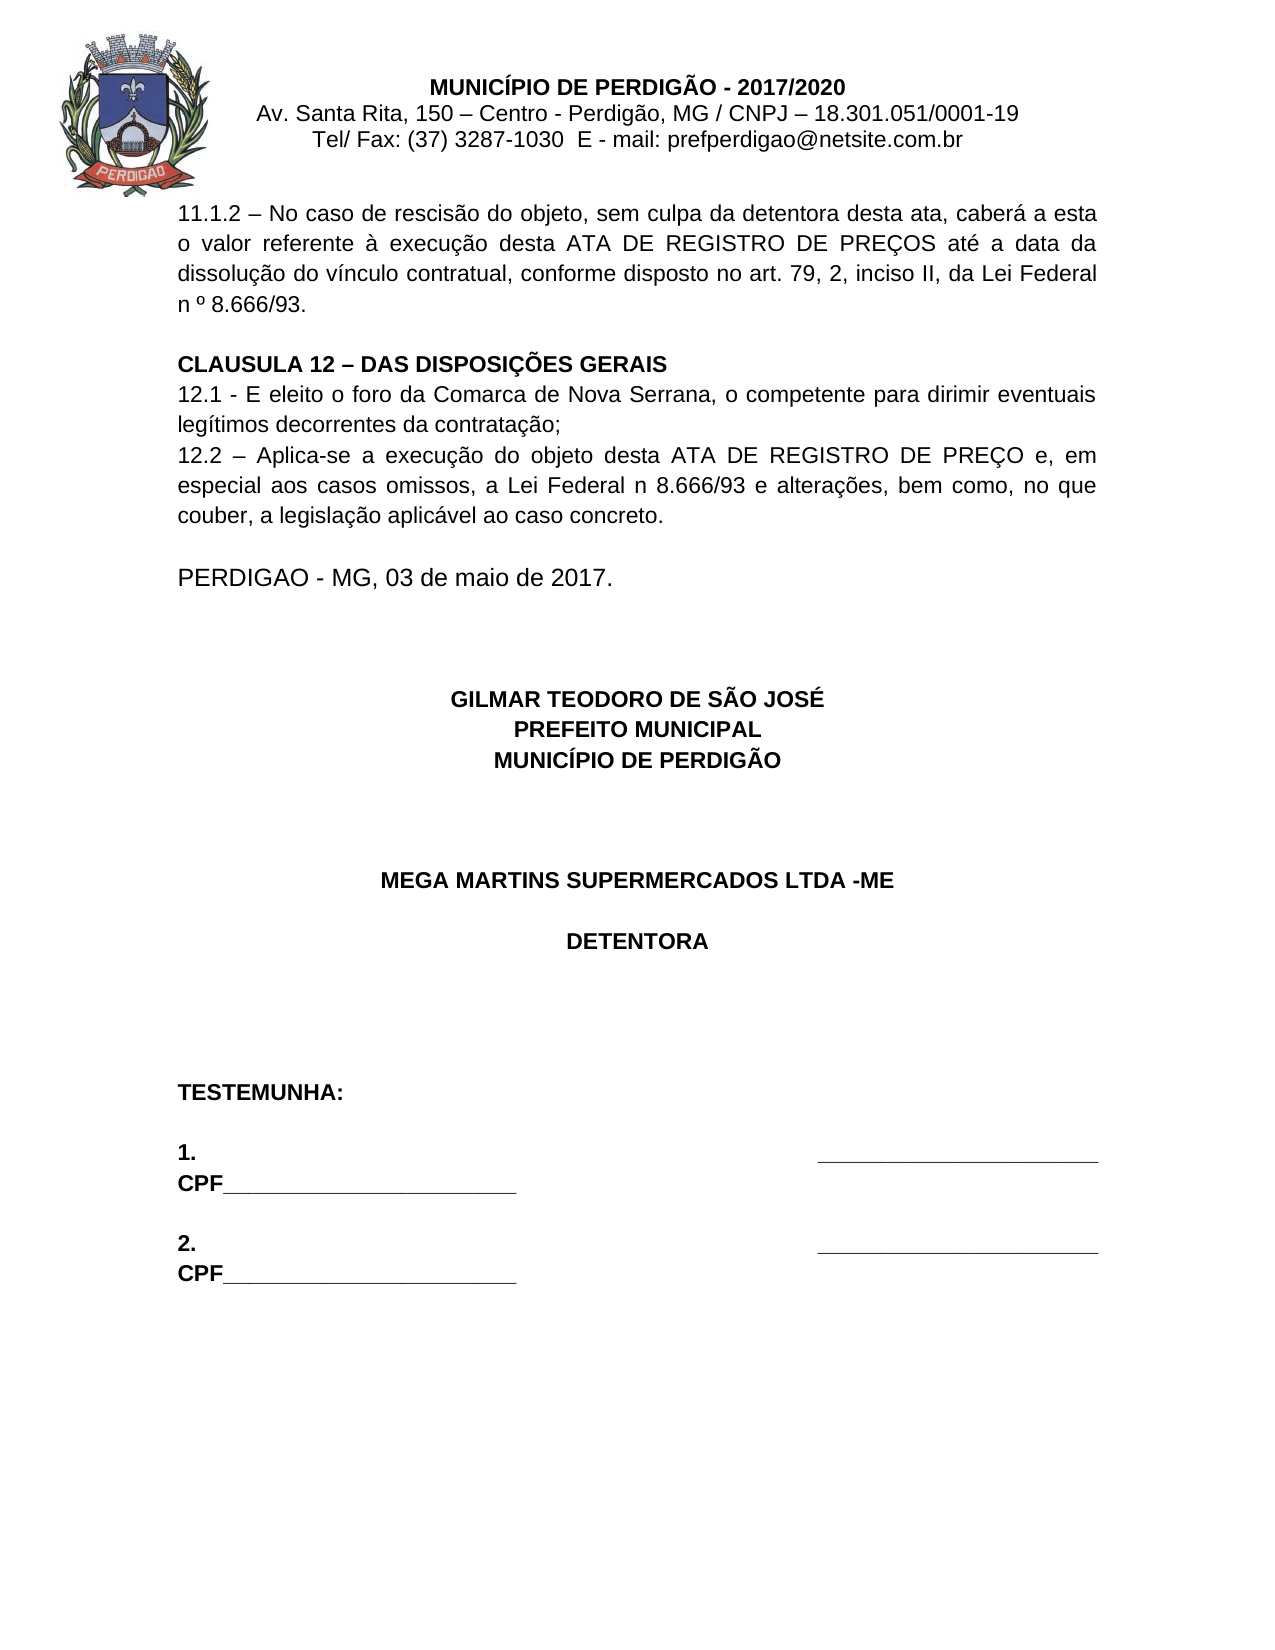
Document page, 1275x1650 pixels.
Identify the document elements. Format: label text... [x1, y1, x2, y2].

text PERDIGAO - MG, 03 de maio de 2017. [177, 562, 1098, 591]
text MEGA MARTINS SUPERMERCADOS LTDA -ME [177, 867, 1098, 894]
text TESTEMUNHA: [177, 1079, 1098, 1105]
text 2. ______________________ CPF_______________________ [177, 1230, 1098, 1286]
text 1. ______________________ CPF_______________________ [177, 1139, 1098, 1196]
text 11.1.2 – No caso de rescisão do objeto, sem culpa da detentora desta ata, caberá a esta o valor referente à execução desta ATA DE REGISTRO DE PREÇOS até a data da dissolução do vínculo contratual, conforme disposto no art. 79, 2, inciso II, da Lei Federal n º 8.666/93. [177, 153, 1098, 317]
text 12.2 – Aplica-se a execução do objeto desta ATA DE REGISTRO DE PREÇO e, em especial aos casos omissos, a Lei Federal n 8.666/93 e alterações, bem como, no que couber, a legislação aplicável ao caso concreto. [177, 442, 1098, 528]
text GILMAR TEODORO DE SÃO JOSÉ [177, 686, 1098, 712]
text PREFEITO MUNICIPAL [177, 716, 1098, 743]
text MUNICÍPIO DE PERDIGÃO [177, 747, 1098, 773]
text 12.1 - E eleito o foro da Comarca de Nova Serrana, o competente para dirimir eventuais legítimos decorrentes da contratação; [177, 381, 1098, 438]
text DETENTORA [177, 928, 1098, 954]
picture [59, 31, 213, 197]
text CLAUSULA 12 – DAS DISPOSIÇÕES GERAIS [177, 351, 1098, 377]
